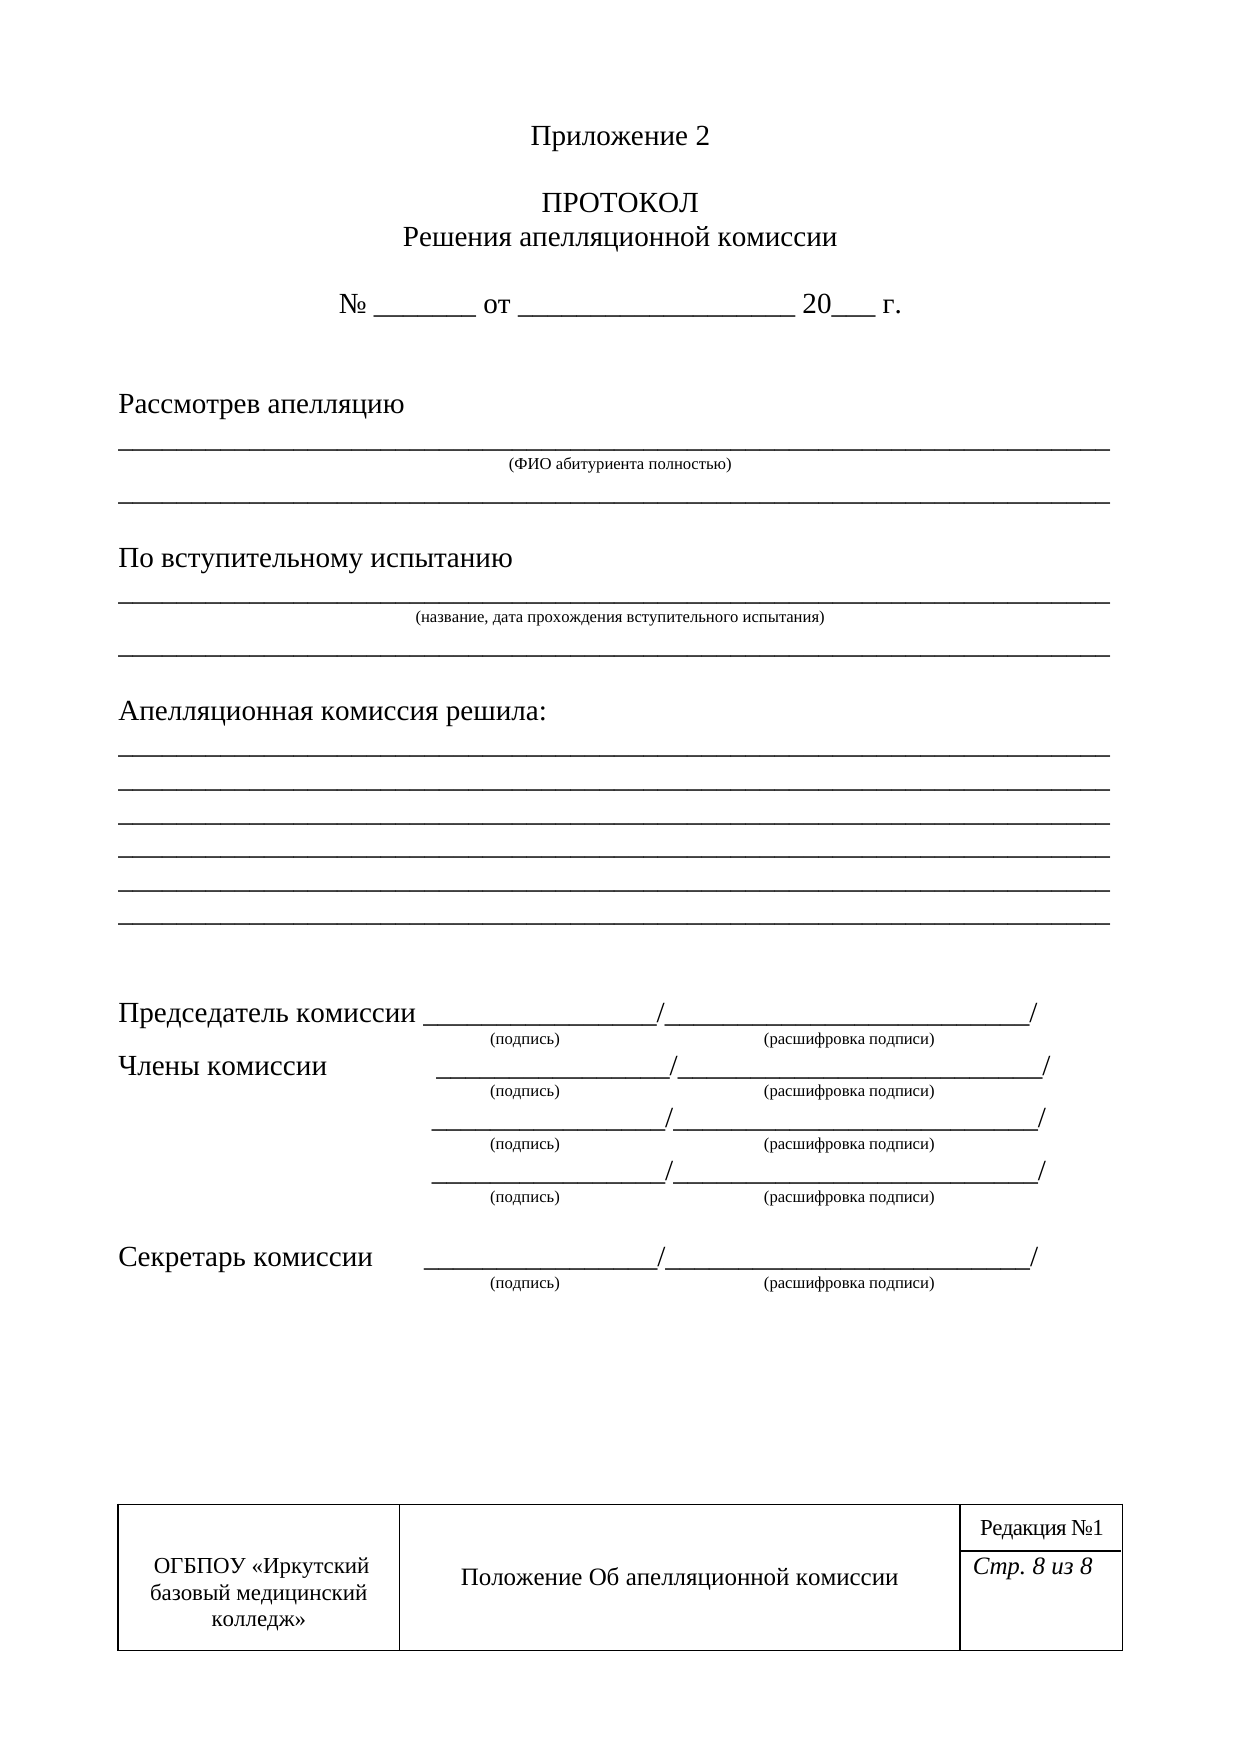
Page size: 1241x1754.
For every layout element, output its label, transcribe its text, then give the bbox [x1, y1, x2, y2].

text (подпись) (расшифровка подписи) [118, 1028, 1122, 1048]
text (подпись) (расшифровка подписи) [118, 1187, 1122, 1206]
text По вступительному испытанию ____________________________________________________________________ [118, 540, 1122, 607]
text ________________/_________________________/ [118, 1153, 1122, 1187]
text (подпись) (расшифровка подписи) [118, 1134, 1122, 1153]
text (подпись) (расшифровка подписи) [118, 1273, 1122, 1292]
text (подпись) (расшифровка подписи) [118, 1081, 1122, 1100]
text Решения апелляционной комиссии [118, 219, 1122, 252]
text ____________________________________________________________________ [118, 626, 1122, 659]
text (название, дата прохождения вступительного испытания) [118, 607, 1122, 626]
text ПРОТОКОЛ [118, 185, 1122, 219]
text Члены комиссии ________________/_________________________/ [118, 1048, 1122, 1081]
text Секретарь комиссии ________________/_________________________/ [118, 1239, 1122, 1273]
text Председатель комиссии ________________/_________________________/ [118, 995, 1122, 1028]
text ____________________________________________________________________ [118, 473, 1122, 506]
text Рассмотрев апелляцию ____________________________________________________________________ [118, 386, 1122, 453]
text № _______ от ___________________ 20___ г. [118, 286, 1122, 319]
text Приложение 2 [118, 118, 1122, 152]
text (ФИО абитуриента полностью) [118, 453, 1122, 473]
text Апелляционная комиссия решила: ________________________________________________________________________________________________________________________________________________________________________________________________________________________________________________________________________________________________________________________________________________________________________________________________________________________ [118, 693, 1122, 928]
text ________________/_________________________/ [118, 1100, 1122, 1134]
